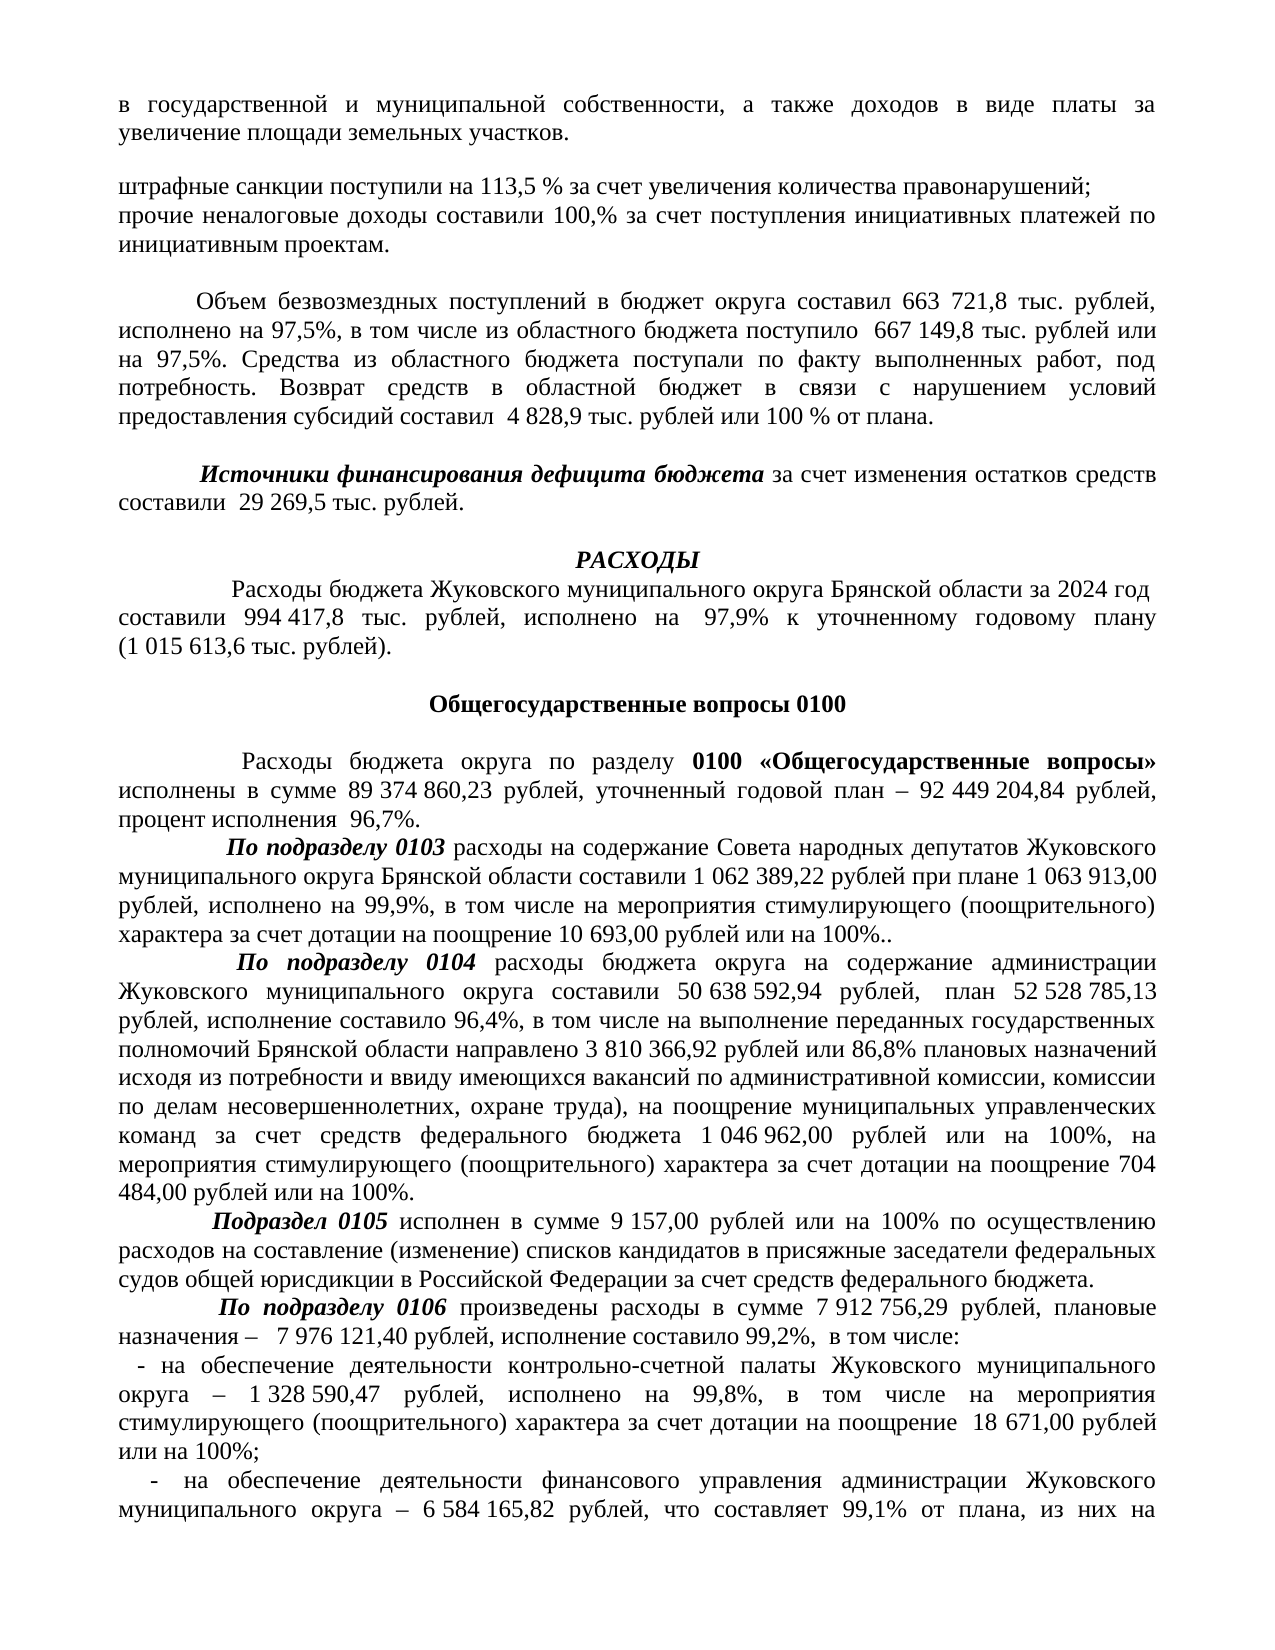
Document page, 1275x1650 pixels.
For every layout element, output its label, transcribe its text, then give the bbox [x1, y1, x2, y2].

text По подразделу 0104 расходы бюджета округа на содержание администрации Жуковского муниципального округа составили 50 638 592,94 рублей, план 52 528 785,13 рублей, исполнение составило 96,4%, в том числе на выполнение переданных государственных полномочий Брянской области направлено 3 810 366,92 рублей или 86,8% плановых назначений исходя из потребности и ввиду имеющихся вакансий по административной комиссии, комиссии по делам несовершеннолетних, охране труда), на поощрение муниципальных управленческих команд за счет средств федерального бюджета 1 046 962,00 рублей или на 100%, на мероприятия стимулирующего (поощрительного) характера за счет дотации на поощрение 704 484,00 рублей или на 100%. [118, 947, 1157, 1206]
text прочие неналоговые доходы составили 100,% за счет поступления инициативных платежей по инициативным проектам. [118, 200, 1157, 257]
text - на обеспечение деятельности контрольно-счетной палаты Жуковского муниципального округа – 1 328 590,47 рублей, исполнено на 99,8%, в том числе на мероприятия стимулирующего (поощрительного) характера за счет дотации на поощрение 18 671,00 рублей или на 100%; [118, 1350, 1157, 1465]
text РАСХОДЫ [118, 545, 1157, 574]
text Расходы бюджета округа по разделу 0100 «Общегосударственные вопросы» исполнены в сумме 89 374 860,23 рублей, уточненный годовой план – 92 449 204,84 рублей, процент исполнения 96,7%. [118, 746, 1157, 832]
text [118, 89, 1157, 146]
text штрафные санкции поступили на 113,5 % за счет увеличения количества правонарушений; [118, 171, 1157, 200]
text Общегосударственные вопросы 0100 [118, 689, 1157, 717]
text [118, 1465, 1157, 1522]
text Подраздел 0105 исполнен в сумме 9 157,00 рублей или на 100% по осуществлению расходов на составление (изменение) списков кандидатов в присяжные заседатели федеральных судов общей юрисдикции в Российской Федерации за счет средств федерального бюджета. [118, 1206, 1157, 1292]
text Объем безвозмездных поступлений в бюджет округа составил 663 721,8 тыс. рублей, исполнено на 97,5%, в том числе из областного бюджета поступило 667 149,8 тыс. рублей или на 97,5%. Средства из областного бюджета поступали по факту выполненных работ, под потребность. Возврат средств в областной бюджет в связи с нарушением условий предоставления субсидий составил 4 828,9 тыс. рублей или 100 % от плана. [118, 286, 1157, 430]
text Расходы бюджета Жуковского муниципального округа Брянской области за 2024 год составили 994 417,8 тыс. рублей, исполнено на 97,9% к уточненному годовому плану (1 015 613,6 тыс. рублей). [118, 574, 1157, 660]
text По подразделу 0103 расходы на содержание Совета народных депутатов Жуковского муниципального округа Брянской области составили 1 062 389,22 рублей при плане 1 063 913,00 рублей, исполнено на 99,9%, в том числе на мероприятия стимулирующего (поощрительного) характера за счет дотации на поощрение 10 693,00 рублей или на 100%.. [118, 832, 1157, 947]
text Источники финансирования дефицита бюджета за счет изменения остатков средств составили 29 269,5 тыс. рублей. [118, 459, 1157, 516]
text По подразделу 0106 произведены расходы в сумме 7 912 756,29 рублей, плановые назначения – 7 976 121,40 рублей, исполнение составило 99,2%, в том числе: [118, 1292, 1157, 1350]
